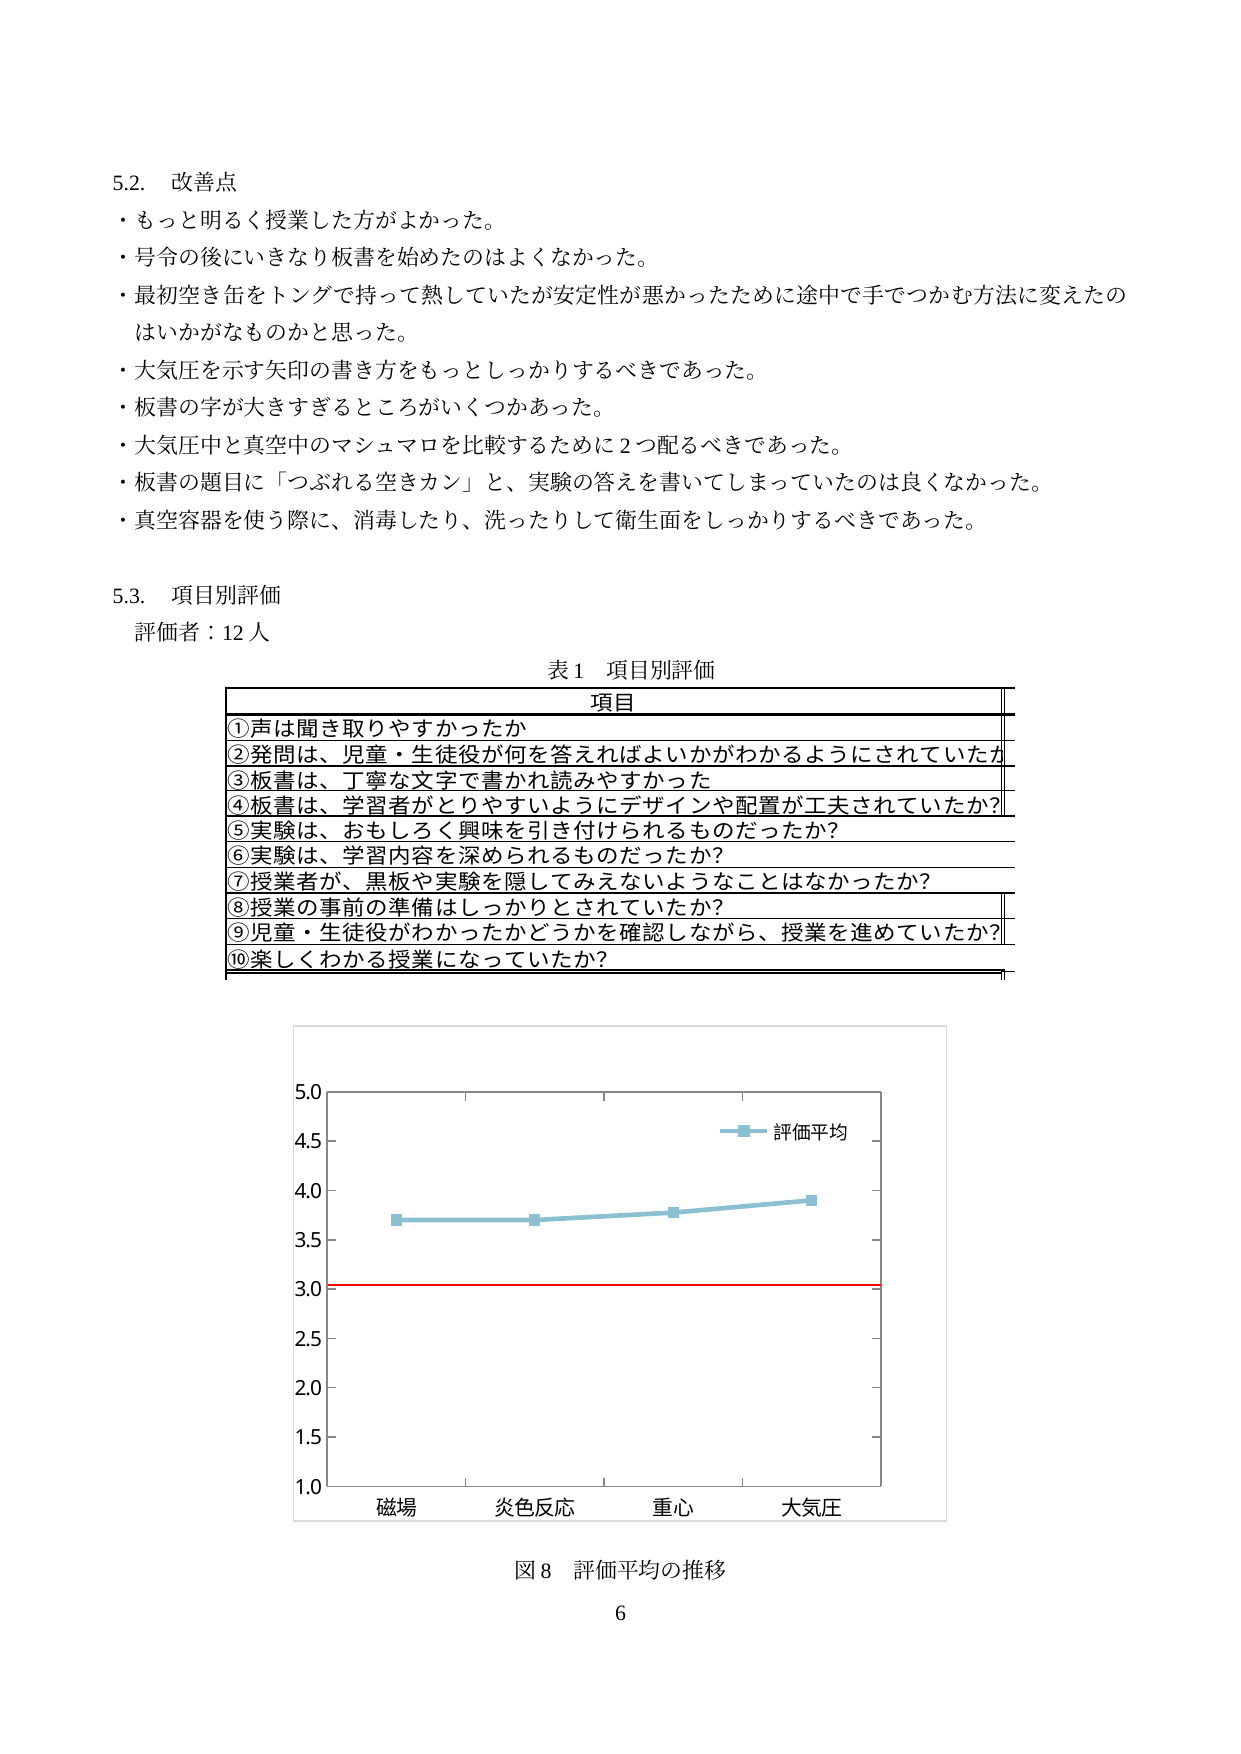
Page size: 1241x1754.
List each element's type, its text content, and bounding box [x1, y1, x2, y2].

text ・大気圧を示す矢印の書き方をもっとしっかりするべきであった。 [112, 350, 1128, 388]
text ・板書の字が大きすぎるところがいくつかあった。 [112, 388, 1128, 425]
text ・真空容器を使う際に、消毒したり、洗ったりして衛生面をしっかりするべきであった。 [112, 500, 1128, 538]
list 項目別評価 [112, 575, 1128, 613]
text ・もっと明るく授業した方がよかった。 [112, 200, 1128, 238]
text ・号令の後にいきなり板書を始めたのはよくなかった。 [112, 238, 1128, 275]
text 図8 評価平均の推移 [112, 1550, 1128, 1588]
text ・大気圧中と真空中のマシュマロを比較するために2つ配るべきであった。 [112, 425, 1128, 463]
text 評価者：12人 [112, 613, 1128, 650]
text ・板書の題目に「つぶれる空きカン」と、実験の答えを書いてしまっていたのは良くなかった。 [112, 463, 1128, 500]
list 改善点 [112, 163, 1128, 200]
text ・最初空き缶をトングで持って熱していたが安定性が悪かったために途中で手でつかむ方法に変えたのはいかがなものかと思った。 [112, 275, 1128, 350]
text 表1 項目別評価 [112, 650, 1128, 688]
